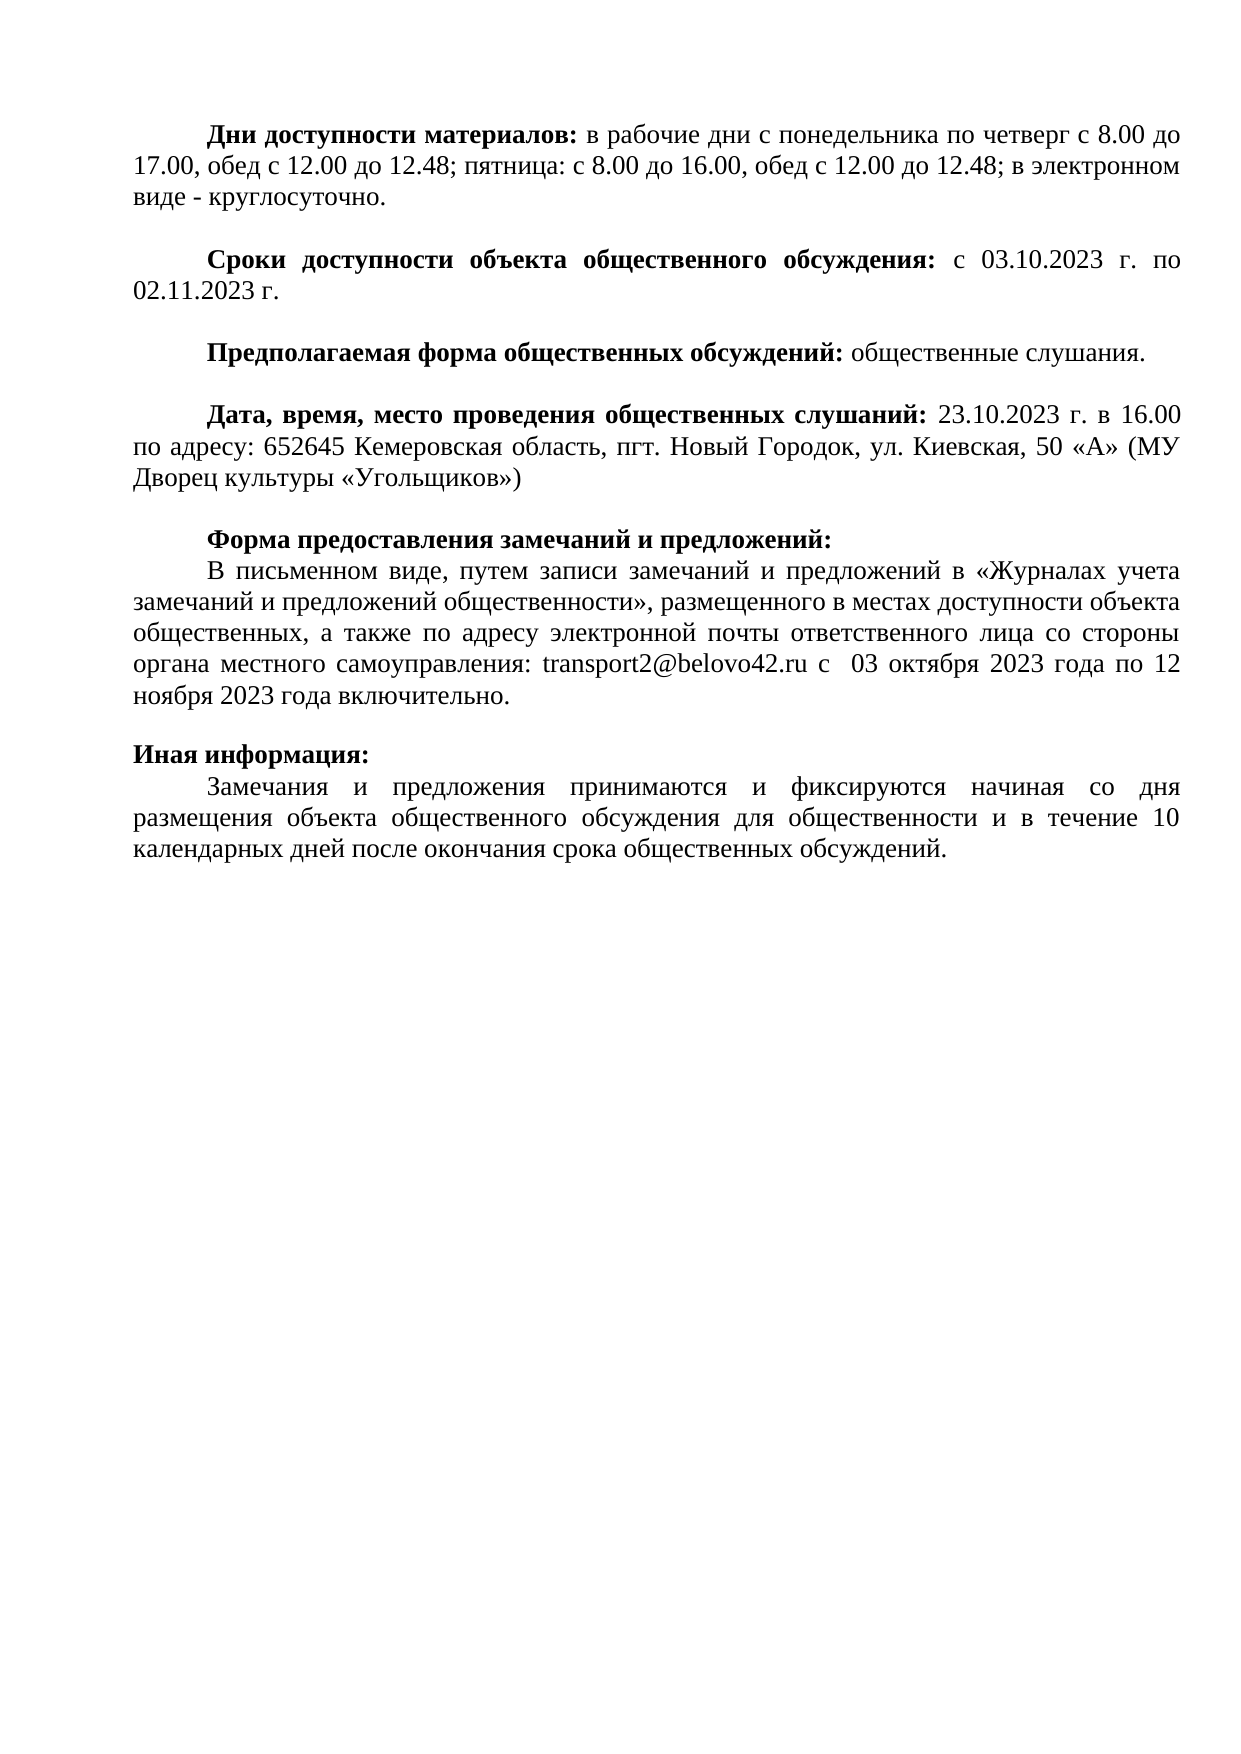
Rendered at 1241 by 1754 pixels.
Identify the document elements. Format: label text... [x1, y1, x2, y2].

text Сроки доступности объекта общественного обсуждения: с 03.10.2023 г. по 02.11.2023 г. [133, 243, 1181, 305]
text Форма предоставления замечаний и предложений: [133, 523, 1181, 554]
text В письменном виде, путем записи замечаний и предложений в «Журналах учета замечаний и предложений общественности», размещенного в местах доступности объекта общественных, а также по адресу электронной почты ответственного лица со стороны органа местного самоуправления: transport2@belovo42.ru с 03 октября 2023 года по 12 ноября 2023 года включительно. [133, 554, 1181, 710]
text Предполагаемая форма общественных обсуждений: общественные слушания. [133, 336, 1181, 367]
text Замечания и предложения принимаются и фиксируются начиная со дня размещения объекта общественного обсуждения для общественности и в течение 10 календарных дней после окончания срока общественных обсуждений. [133, 770, 1181, 863]
text Дни доступности материалов: в рабочие дни с понедельника по четверг с 8.00 до 17.00, обед с 12.00 до 12.48; пятница: с 8.00 до 16.00, обед с 12.00 до 12.48; в электронном виде - круглосуточно. [133, 118, 1181, 212]
text Иная информация: [133, 739, 1181, 770]
text Дата, время, место проведения общественных слушаний: 23.10.2023 г. в 16.00 по адресу: 652645 Кемеровская область, пгт. Новый Городок, ул. Киевская, 50 «А» (МУ Дворец культуры «Угольщиков») [133, 398, 1181, 492]
